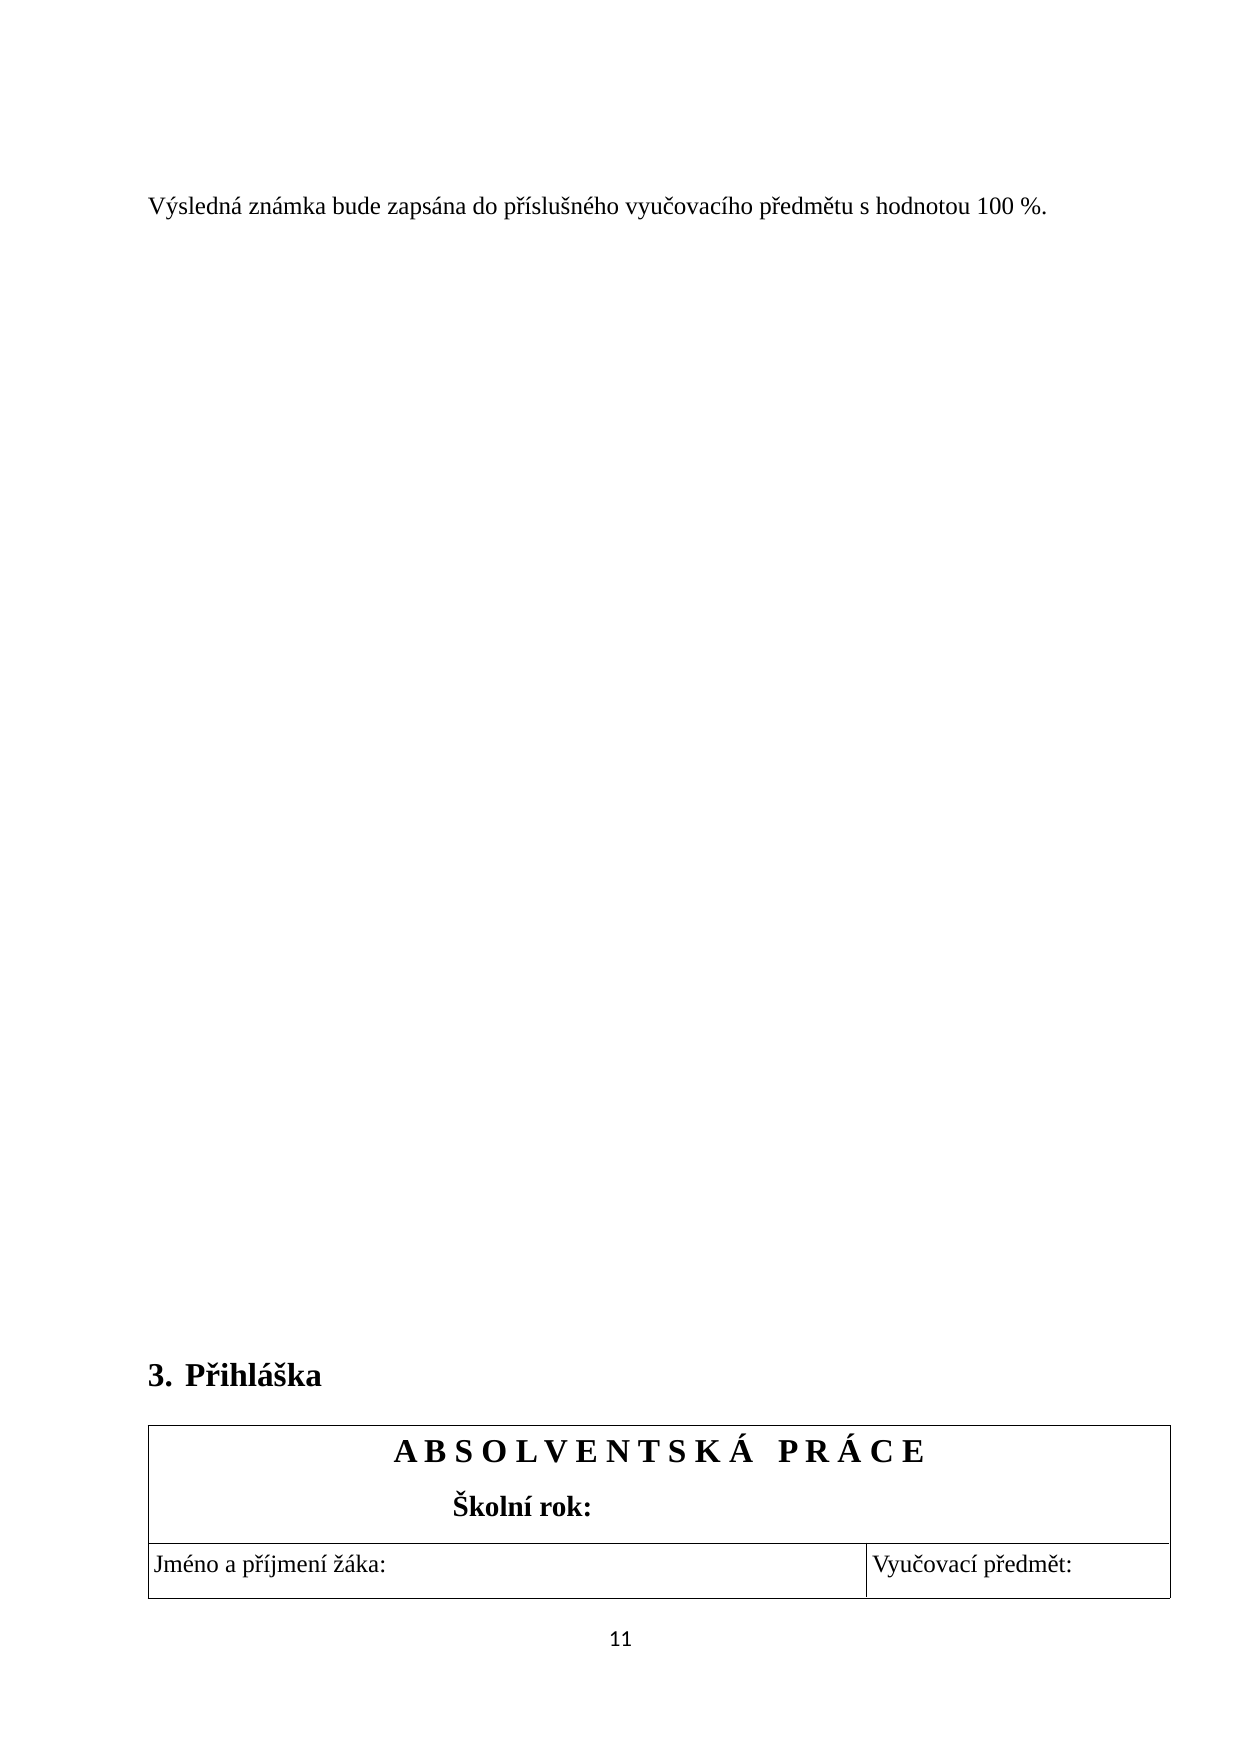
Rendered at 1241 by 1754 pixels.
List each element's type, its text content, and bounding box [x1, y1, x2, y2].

table_cell Vyučovací předmět: [867, 1543, 1170, 1597]
subtitle Přihláška [148, 1355, 1093, 1393]
table_cell Jméno a příjmení žáka: [149, 1544, 866, 1597]
text Výsledná známka bude zapsána do příslušného vyučovacího předmětu s hodnotou 100 %. [148, 191, 1093, 219]
table_header A B S O L V E N T S K Á P R Á C E Školní rok: [149, 1426, 1170, 1542]
